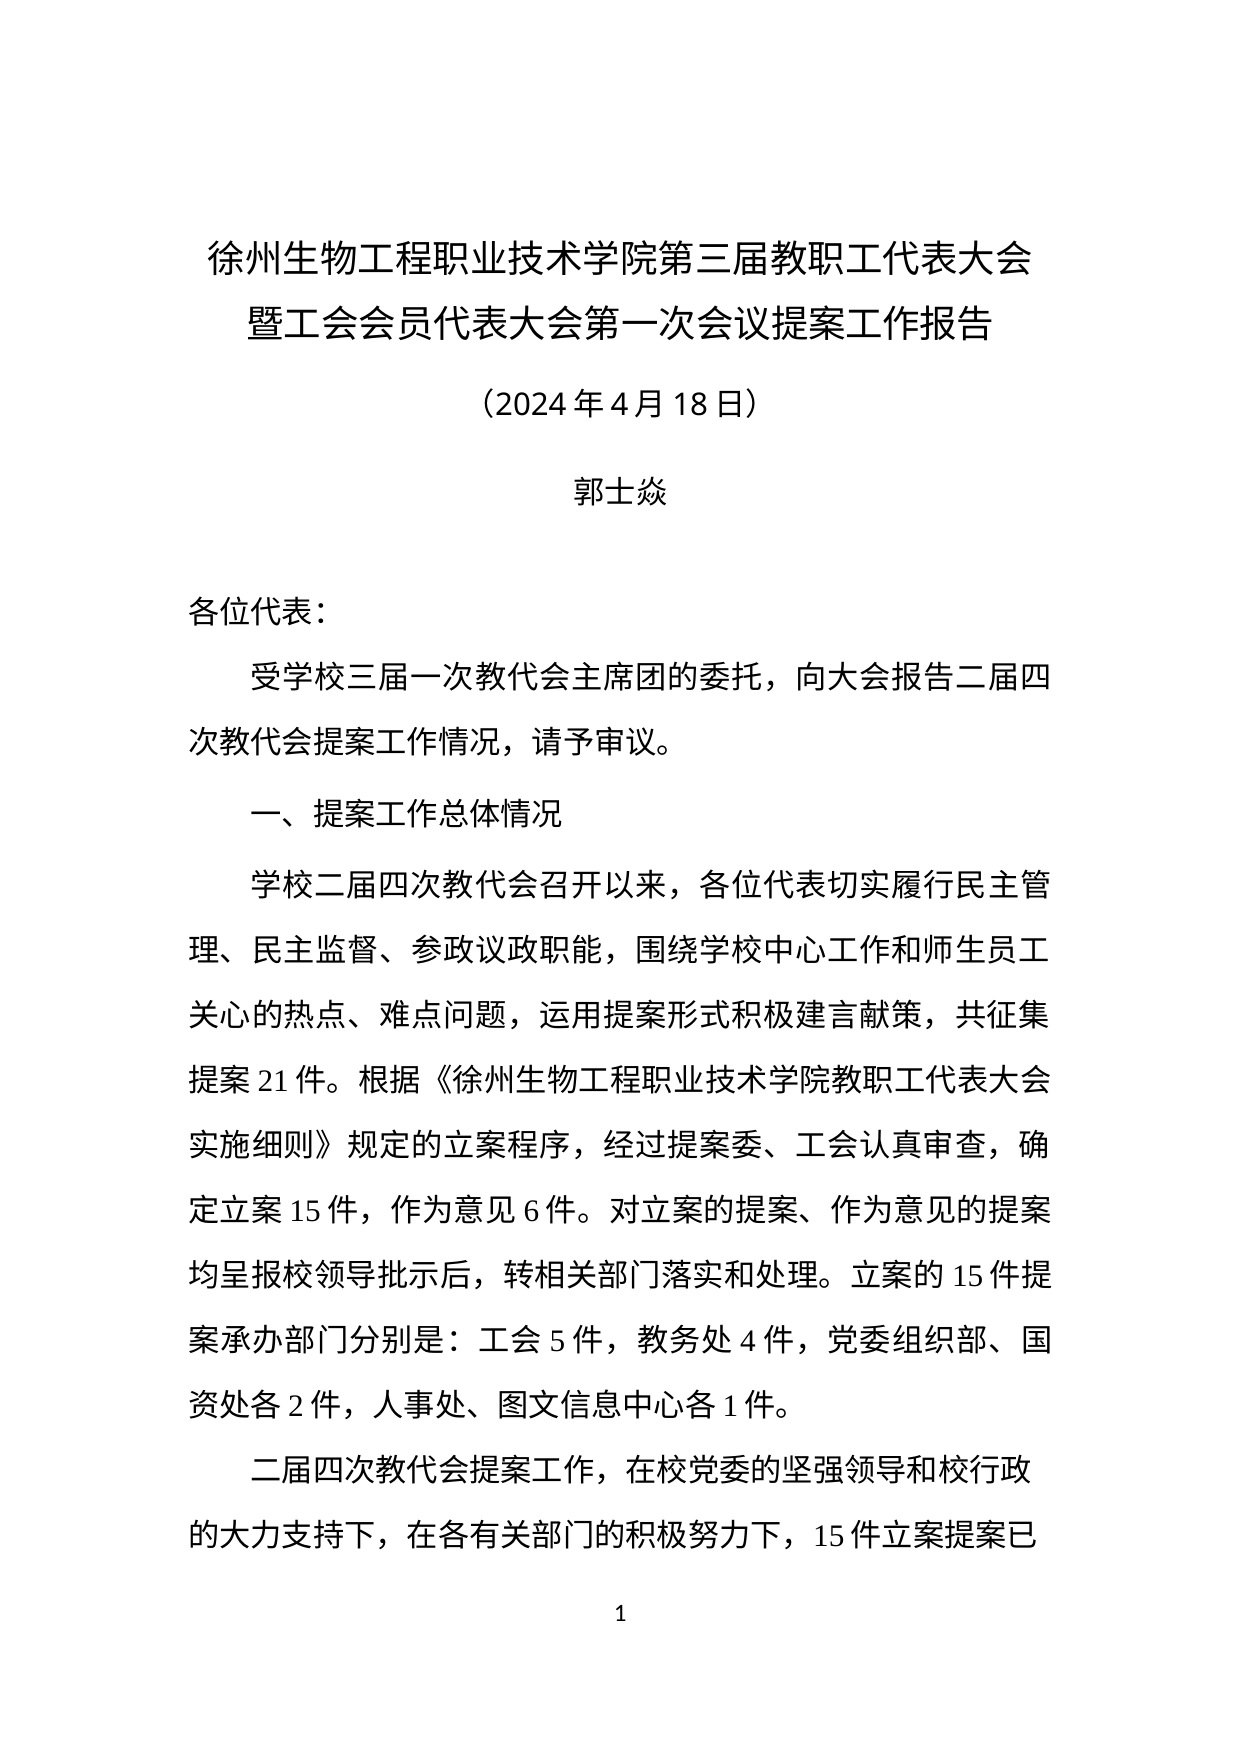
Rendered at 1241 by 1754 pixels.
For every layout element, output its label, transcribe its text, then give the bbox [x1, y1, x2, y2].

text 各位代表： [188, 577, 1052, 642]
text （2024年4月18日） [188, 370, 1052, 435]
text 暨工会会员代表大会第一次会议提案工作报告 [188, 288, 1052, 353]
text 郭士焱 [188, 457, 1052, 522]
text 受学校三届一次教代会主席团的委托，向大会报告二届四次教代会提案工作情况，请予审议。 [188, 642, 1052, 772]
text 徐州生物工程职业技术学院第三届教职工代表大会 [188, 223, 1052, 288]
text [188, 1435, 1052, 1565]
text 一、提案工作总体情况 [188, 779, 1052, 844]
text 学校二届四次教代会召开以来，各位代表切实履行民主管理、民主监督、参政议政职能，围绕学校中心工作和师生员工关心的热点、难点问题，运用提案形式积极建言献策，共征集提案21件。根据《徐州生物工程职业技术学院教职工代表大会实施细则》规定的立案程序，经过提案委、工会认真审查，确定立案15件，作为意见6件。对立案的提案、作为意见的提案均呈报校领导批示后，转相关部门落实和处理。立案的15件提案承办部门分别是：工会5件，教务处4件，党委组织部、国资处各2件，人事处、图文信息中心各1件。 [188, 850, 1052, 1435]
